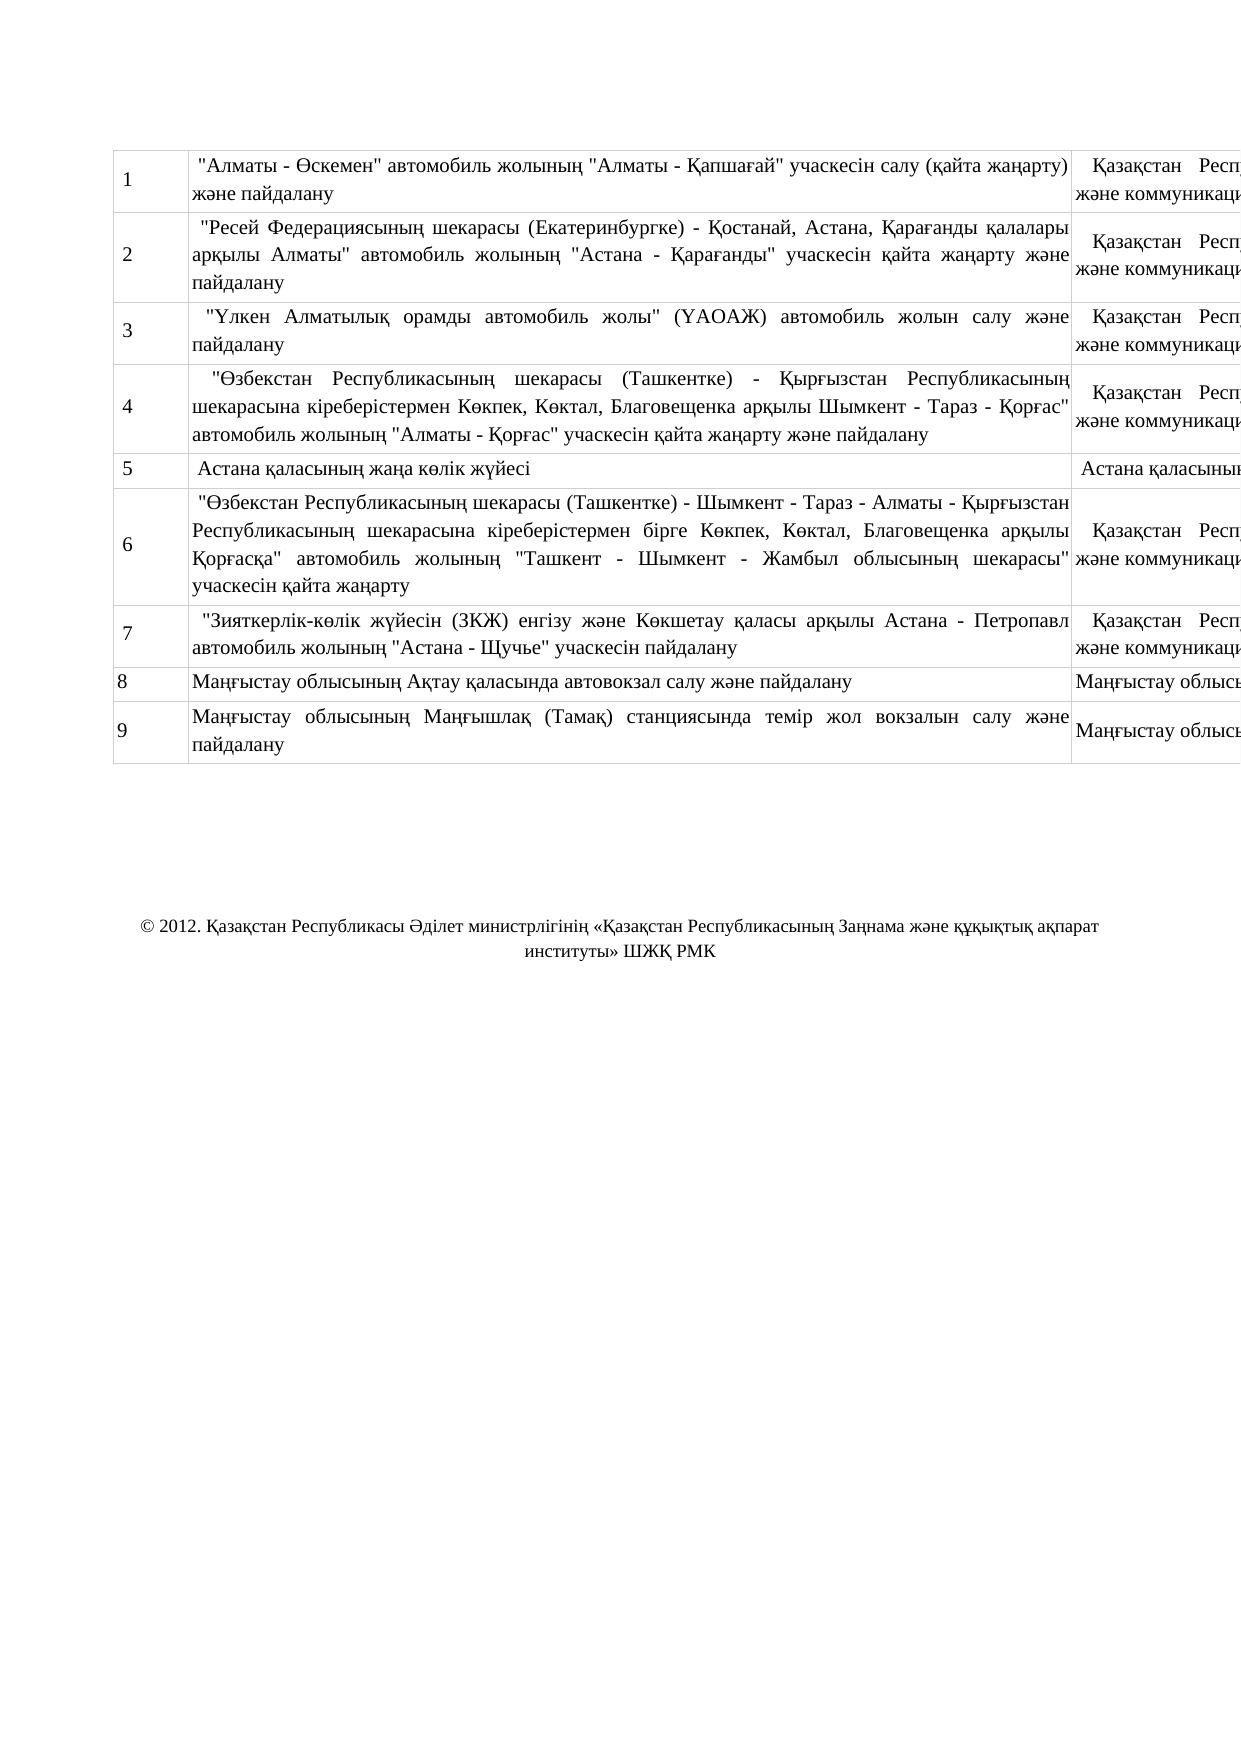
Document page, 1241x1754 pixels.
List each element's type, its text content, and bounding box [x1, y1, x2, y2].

table_cell 8 [114, 668, 188, 701]
table_cell 6 [114, 489, 188, 605]
table_cell 5 [114, 454, 188, 487]
table_cell Қазақстан Республикасы Көлік және коммуникация министрлігі [1072, 606, 1240, 667]
table_cell 2 [114, 213, 188, 302]
table_cell Қазақстан Республикасы Көлік және коммуникация министрлігі [1072, 489, 1240, 605]
table_cell "Үлкен Алматылық орамды автомобиль жолы" (ҮАОАЖ) автомобиль жолын салу және пайдалану [189, 303, 1071, 363]
text © 2012. Қазақстан Республикасы Әділет министрлігінің «Қазақстан Республикасының Заңнама және құқықтық ақпарат институты» ШЖҚ РМК [112, 915, 1128, 962]
table_cell "Өзбекстан Республикасының шекарасы (Ташкентке) - Қырғызстан Республикасының шекарасына кіреберістермен Көкпек, Көктал, Благовещенка арқылы Шымкент - Тараз - Қорғас" автомобиль жолының "Алматы - Қорғас" учаскесін қайта жаңарту және пайдалану [189, 365, 1071, 453]
table_cell Қазақстан Республикасы Көлік және коммуникация министрлігі [1072, 151, 1240, 212]
table_cell Қазақстан Республикасы Көлік және коммуникация министрлігі [1072, 365, 1240, 453]
table_cell Маңғыстау облысының әкімдігі [1072, 702, 1240, 763]
table_cell Астана қаласының әкімдігі [1072, 454, 1240, 487]
table_cell "Зияткерлік-көлік жүйесін (ЗКЖ) енгізу және Көкшетау қаласы арқылы Астана - Петропавл автомобиль жолының "Астана - Щучье" учаскесін пайдалану [189, 606, 1071, 667]
table_cell Қазақстан Республикасы Көлік және коммуникация министрлігі [1072, 303, 1240, 363]
table_cell 7 [114, 606, 188, 667]
table_cell "Өзбекстан Республикасының шекарасы (Ташкентке) - Шымкент - Тараз - Алматы - Қырғызстан Республикасының шекарасына кіреберістермен бірге Көкпек, Көктал, Благовещенка арқылы Қорғасқа" автомобиль жолының "Ташкент - Шымкент - Жамбыл облысының шекарасы" учаскесін қайта жаңарту [189, 489, 1071, 605]
table_cell Қазақстан Республикасы Көлік және коммуникация министрлігі [1072, 213, 1240, 302]
table_cell 1 [114, 151, 188, 212]
table_cell Маңғыстау облысының Маңғышлақ (Тамақ) станциясында темір жол вокзалын салу және пайдалану [189, 702, 1071, 763]
table_cell "Ресей Федерациясының шекарасы (Екатеринбургке) - Қостанай, Астана, Қарағанды қалалары арқылы Алматы" автомобиль жолының "Астана - Қарағанды" учаскесін қайта жаңарту және пайдалану [189, 213, 1071, 302]
table_cell Маңғыстау облысының әкімдігі [1072, 668, 1240, 701]
table_cell "Алматы - Өскемен" автомобиль жолының "Алматы - Қапшағай" учаскесін салу (қайта жаңарту) және пайдалану [189, 151, 1071, 212]
table_cell Маңғыстау облысының Ақтау қаласында автовокзал салу және пайдалану [189, 668, 1071, 701]
table_cell 9 [114, 702, 188, 763]
table_cell Астана қаласының жаңа көлік жүйесі [189, 454, 1071, 487]
table_cell 3 [114, 303, 188, 363]
table_cell 4 [114, 365, 188, 453]
